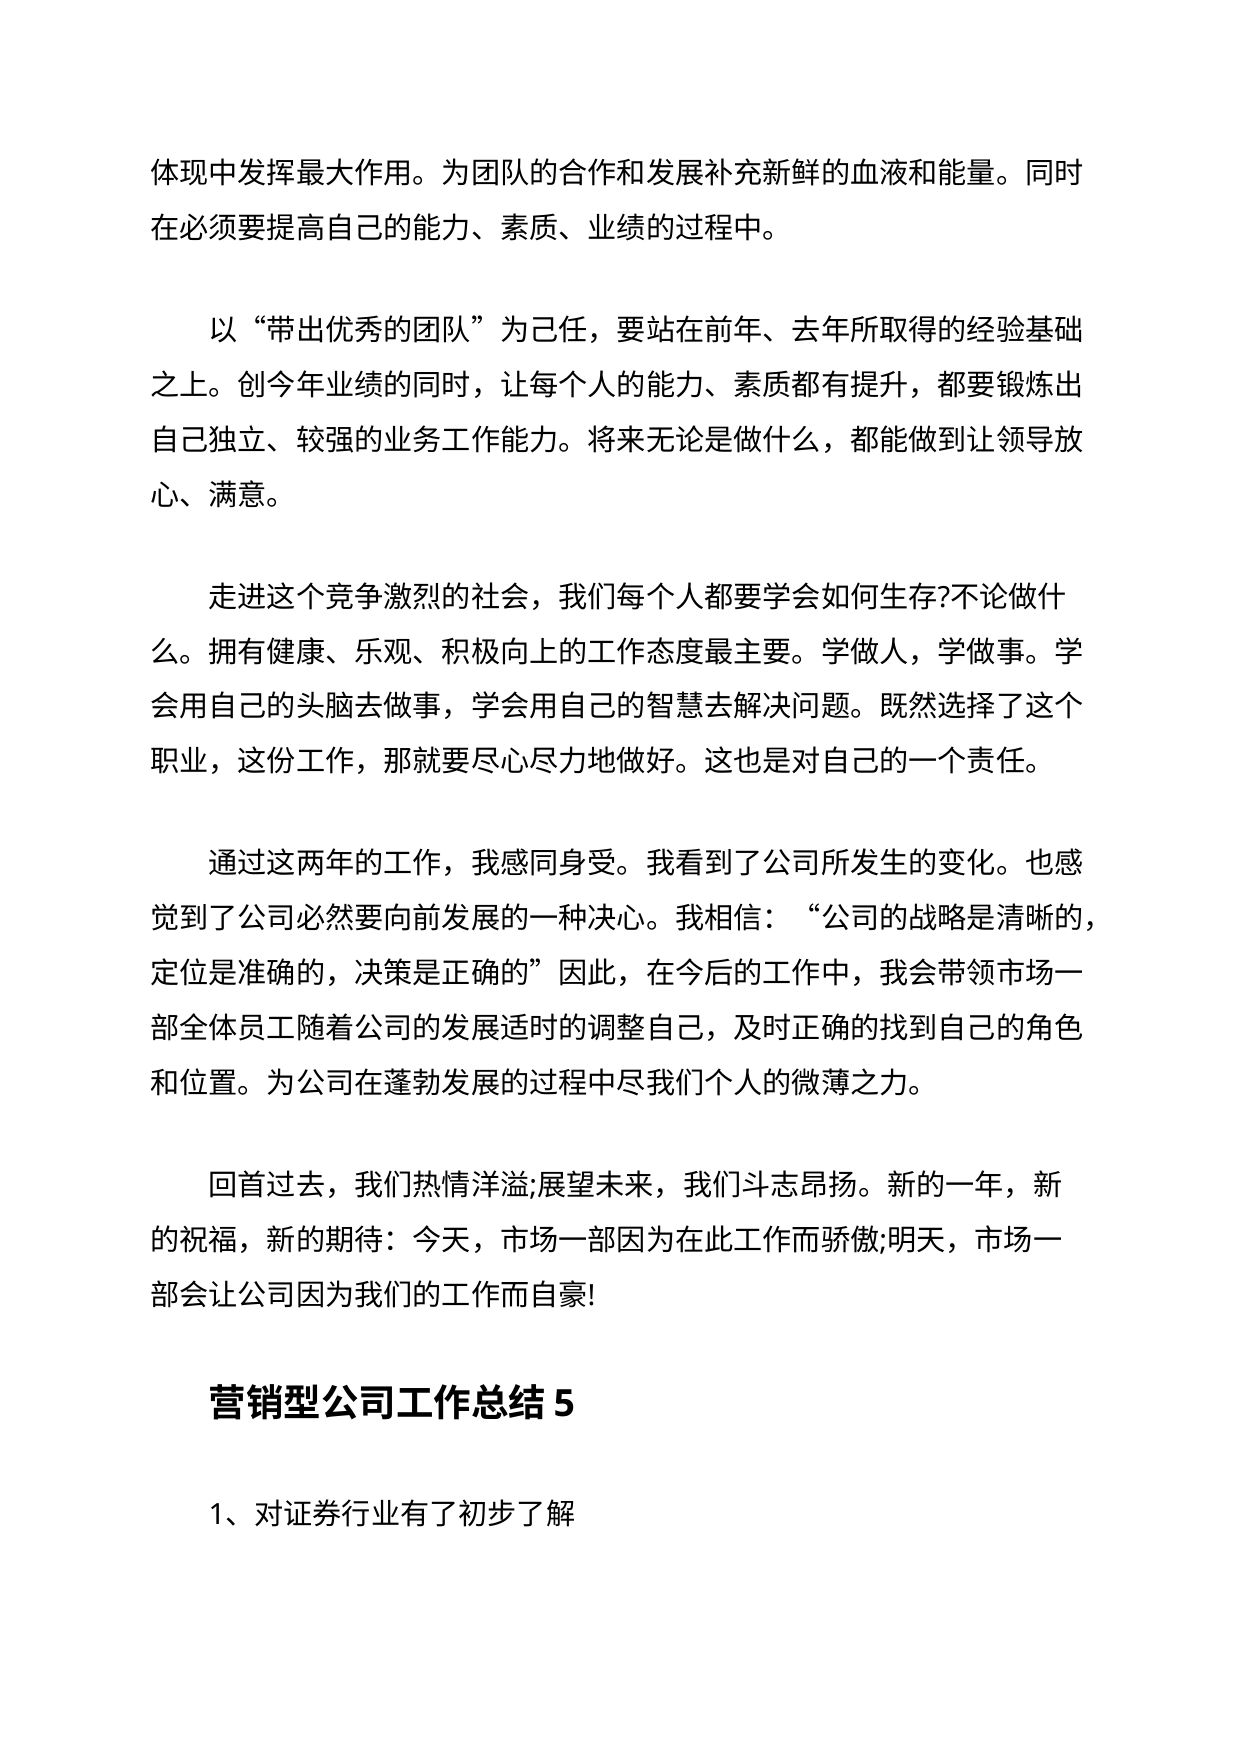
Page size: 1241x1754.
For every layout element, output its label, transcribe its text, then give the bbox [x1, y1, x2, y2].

text 通过这两年的工作，我感同身受。我看到了公司所发生的变化。也感觉到了公司必然要向前发展的一种决心。我相信：“公司的战略是清晰的，定位是准确的，决策是正确的”因此，在今后的工作中，我会带领市场一部全体员工随着公司的发展适时的调整自己，及时正确的找到自己的角色和位置。为公司在蓬勃发展的过程中尽我们个人的微薄之力。 [150, 840, 1090, 1102]
text 以“带出优秀的团队”为己任，要站在前年、去年所取得的经验基础之上。创今年业绩的同时，让每个人的能力、素质都有提升，都要锻炼出自己独立、较强的业务工作能力。将来无论是做什么，都能做到让领导放心、满意。 [150, 307, 1090, 514]
text 营销型公司工作总结5 [150, 1373, 1090, 1427]
text 1、对证券行业有了初步了解 [150, 1491, 1090, 1533]
text 回首过去，我们热情洋溢;展望未来，我们斗志昂扬。新的一年，新的祝福，新的期待：今天，市场一部因为在此工作而骄傲;明天，市场一部会让公司因为我们的工作而自豪! [150, 1161, 1090, 1313]
text 走进这个竞争激烈的社会，我们每个人都要学会如何生存?不论做什么。拥有健康、乐观、积极向上的工作态度最主要。学做人，学做事。学会用自己的头脑去做事，学会用自己的智慧去解决问题。既然选择了这个职业，这份工作，那就要尽心尽力地做好。这也是对自己的一个责任。 [150, 573, 1090, 780]
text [150, 150, 1090, 247]
